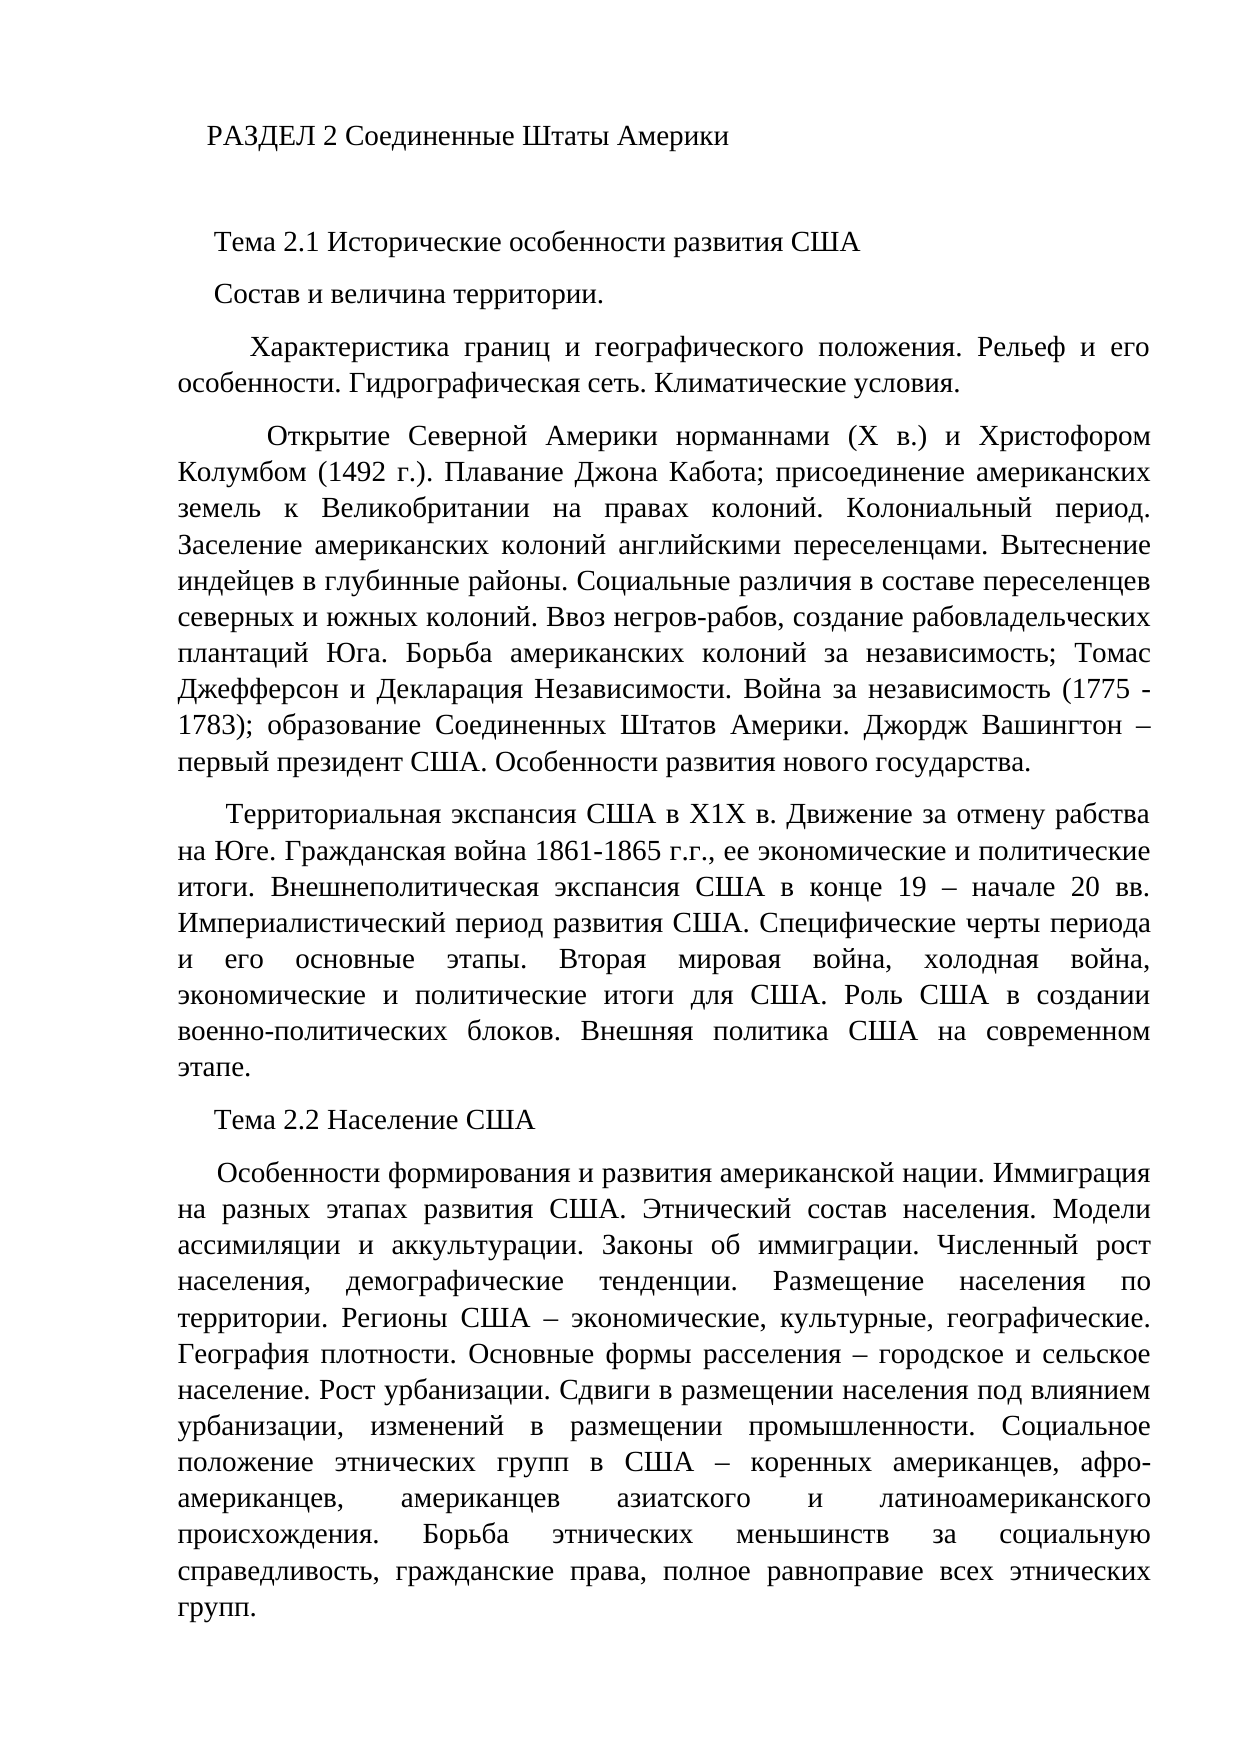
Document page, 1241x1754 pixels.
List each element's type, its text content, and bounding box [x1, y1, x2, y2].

text Особенности формирования и развития американской нации. Иммиграция на разных этапах развития США. Этнический состав населения. Модели ассимиляции и аккультурации. Законы об иммиграции. Численный рост населения, демографические тенденции. Размещение населения по территории. Регионы США – экономические, культурные, географические. География плотности. Основные формы расселения – городское и сельское население. Рост урбанизации. Сдвиги в размещении населения под влиянием урбанизации, изменений в размещении промышленности. Социальное положение этнических групп в США – коренных американцев, афро-американцев, американцев азиатского и латиноамериканского происхождения. Борьба этнических меньшинств за социальную справедливость, гражданские права, полное равноправие всех этнических групп. [177, 1155, 1152, 1622]
text Тема 2.2 Население США [177, 1102, 1152, 1136]
text Открытие Северной Америки норманнами (Х в.) и Христофором Колумбом (1492 г.). Плавание Джона Кабота; присоединение американских земель к Великобритании на правах колоний. Колониальный период. Заселение американских колоний английскими переселенцами. Вытеснение индейцев в глубинные районы. Социальные различия в составе переселенцев северных и южных колоний. Ввоз негров-рабов, создание рабовладельческих плантаций Юга. Борьба американских колоний за независимость; Томас Джефферсон и Декларация Независимости. Война за независимость (1775 -1783); образование Соединенных Штатов Америки. Джордж Вашингтон –первый президент США. Особенности развития нового государства. [177, 418, 1152, 777]
text Тема 2.1 Исторические особенности развития США [177, 224, 1152, 257]
text Состав и величина территории. [177, 277, 1152, 310]
text Территориальная экспансия США в Х1Х в. Движение за отмену рабства на Юге. Гражданская война 1861-1865 г.г., ее экономические и политические итоги. Внешнеполитическая экспансия США в конце 19 – начале 20 вв. Империалистический период развития США. Специфические черты периода и его основные этапы. Вторая мировая война, холодная война, экономические и политические итоги для США. Роль США в создании военно-политических блоков. Внешняя политика США на современном этапе. [177, 796, 1152, 1083]
text РАЗДЕЛ 2 Соединенные Штаты Америки [177, 118, 1152, 152]
text Характеристика границ и географического положения. Рельеф и его особенности. Гидрографическая сеть. Климатические условия. [177, 329, 1152, 399]
